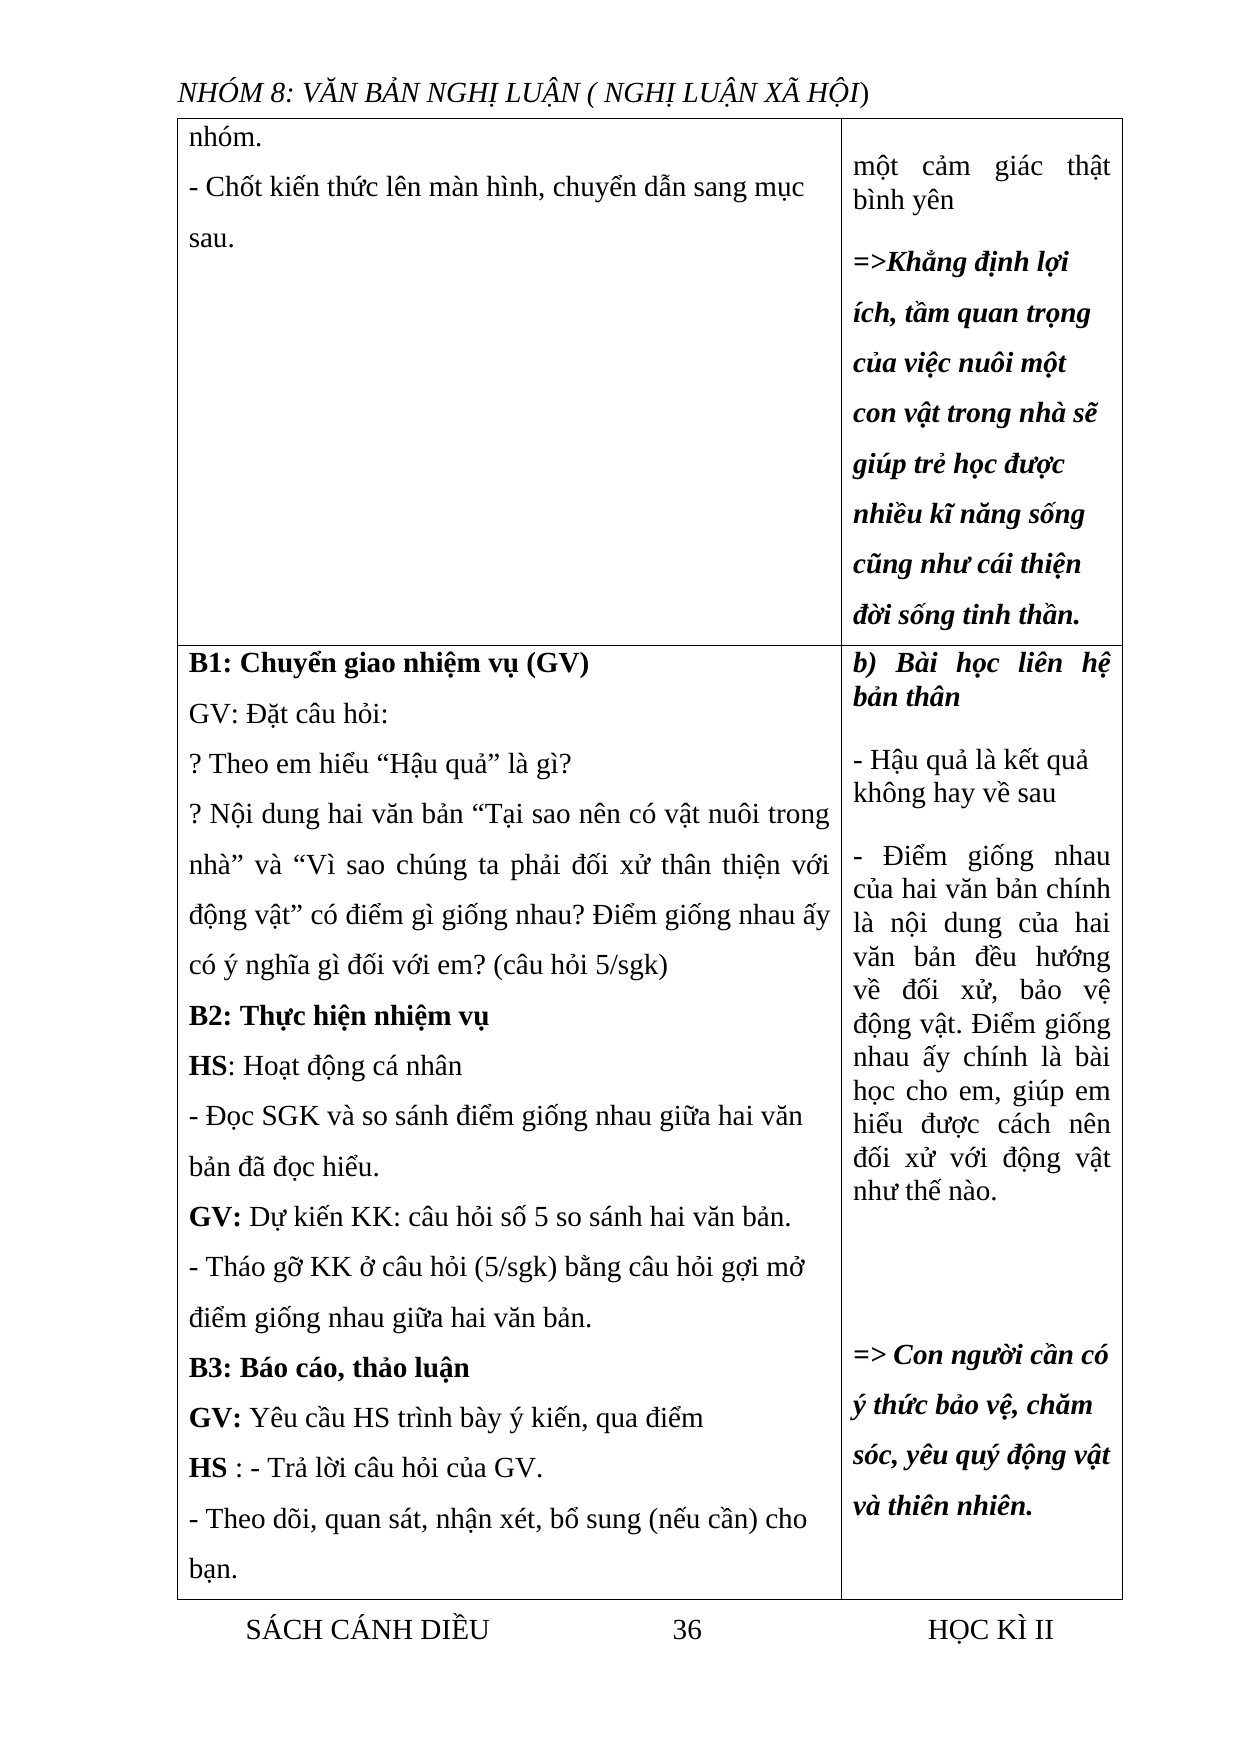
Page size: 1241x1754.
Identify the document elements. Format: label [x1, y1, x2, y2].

table_cell [842, 646, 1122, 1599]
table_cell [178, 119, 841, 644]
table_cell [178, 646, 841, 1599]
table_cell [842, 119, 1122, 644]
